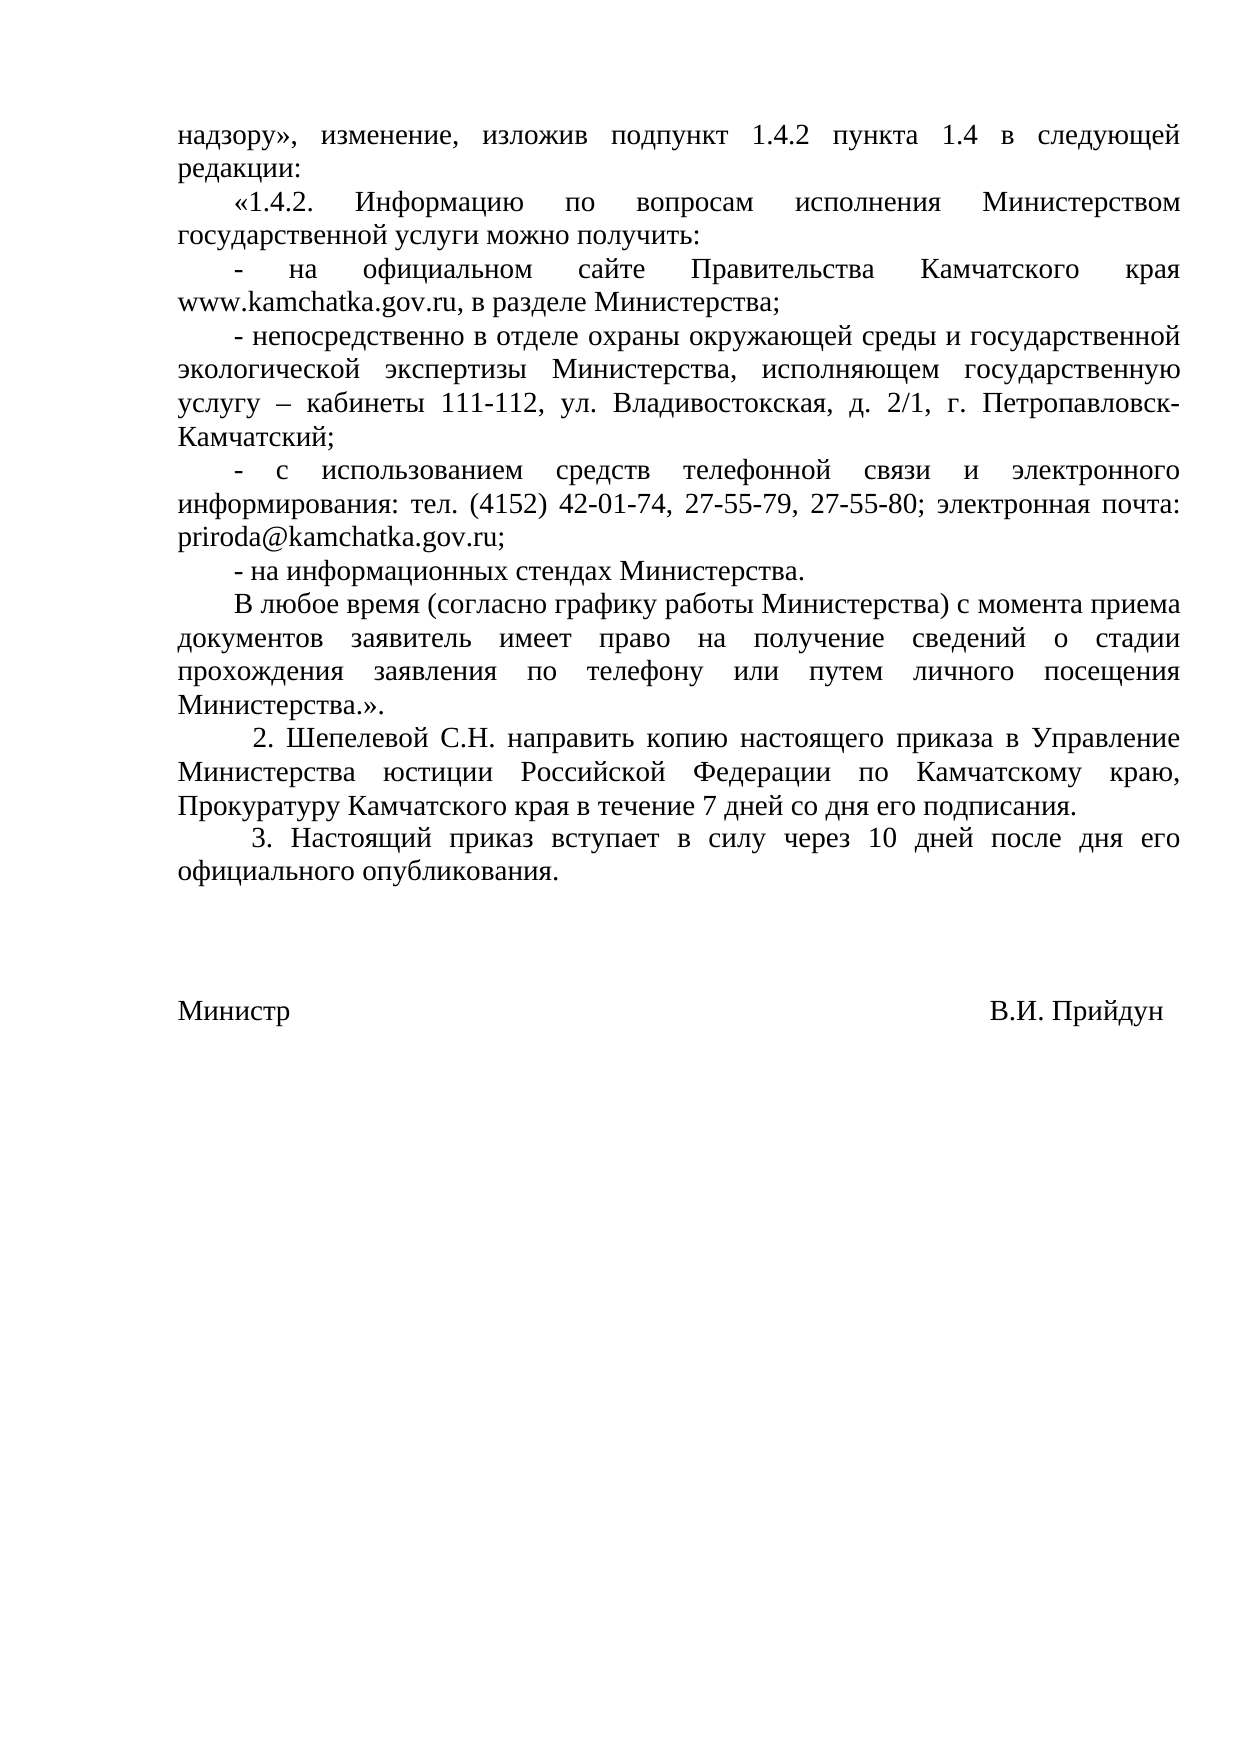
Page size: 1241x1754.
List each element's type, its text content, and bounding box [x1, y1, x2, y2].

text «1.4.2. Информацию по вопросам исполнения Министерством государственной услуги можно получить: [177, 184, 1181, 251]
text - на официальном сайте Правительства Камчатского края www.kamchatka.gov.ru, в разделе Министерства; [177, 251, 1181, 318]
text 3. Настоящий приказ вступает в силу через 10 дней после дня его официального опубликования. [177, 821, 1181, 887]
text - непосредственно в отделе охраны окружающей среды и государственной экологической экспертизы Министерства, исполняющем государственную услугу – кабинеты 111-112, ул. Владивостокская, д. 2/1, г. Петропавловск-Камчатский; [177, 318, 1181, 452]
text - с использованием средств телефонной связи и электронного информирования: тел. (4152) 42-01-74, 27-55-79, 27-55-80; электронная почта: priroda@kamchatka.gov.ru; [177, 452, 1181, 553]
text - на информационных стендах Министерства. [177, 553, 1181, 586]
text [177, 118, 1181, 184]
text В любое время (согласно графику работы Министерства) с момента приема документов заявитель имеет право на получение сведений о стадии прохождения заявления по телефону или путем личного посещения Министерства.». [177, 586, 1181, 721]
text 2. Шепелевой С.Н. направить копию настоящего приказа в Управление Министерства юстиции Российской Федерации по Камчатскому краю, Прокуратуру Камчатского края в течение 7 дней со дня его подписания. [177, 721, 1181, 821]
text Министр В.И. Прийдун [177, 993, 1181, 1027]
